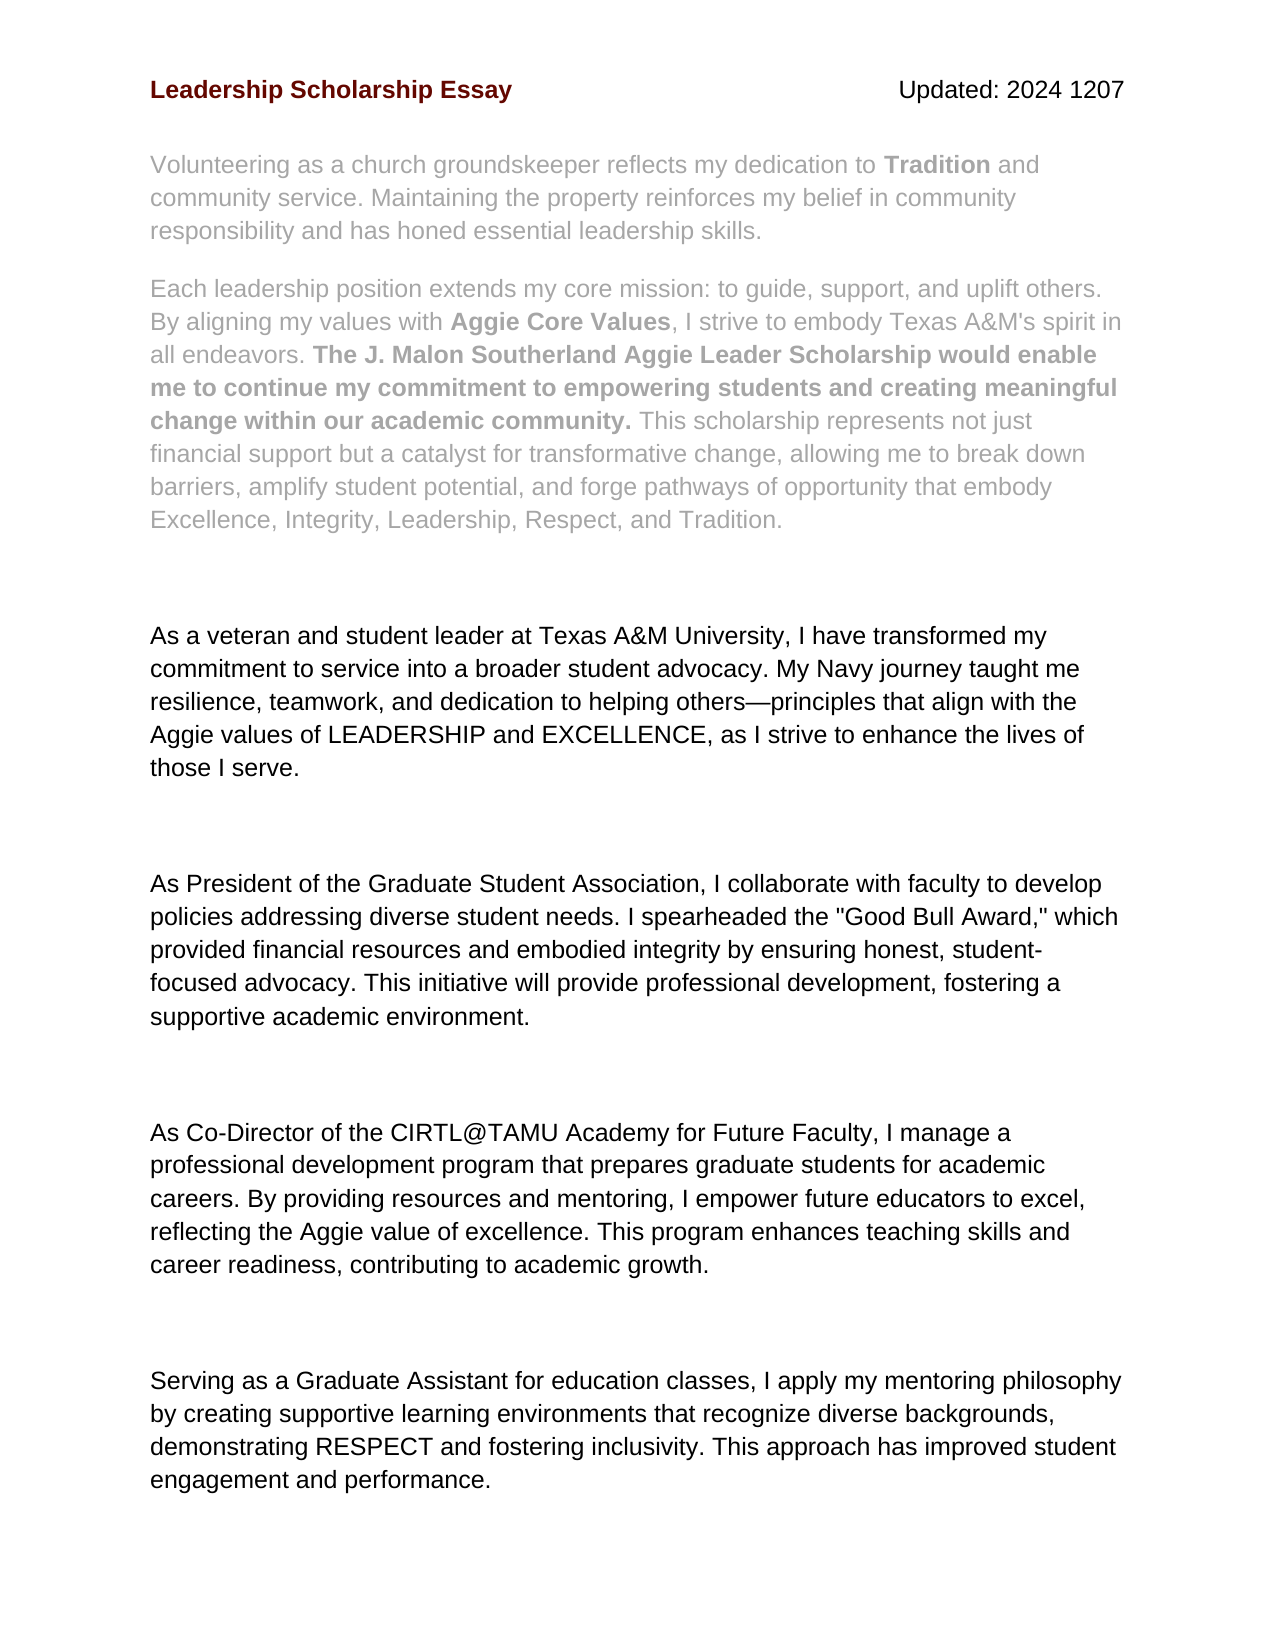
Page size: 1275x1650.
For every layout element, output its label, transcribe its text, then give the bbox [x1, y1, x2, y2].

text Volunteering as a church groundskeeper reflects my dedication to Tradition and community service. Maintaining the property reinforces my belief in community responsibility and has honed essential leadership skills. [150, 150, 1125, 245]
text As Co-Director of the CIRTL@TAMU Academy for Future Faculty, I manage a professional development program that prepares graduate students for academic careers. By providing resources and mentoring, I empower future educators to excel, reflecting the Aggie value of excellence. This program enhances teaching skills and career readiness, contributing to academic growth. [150, 1117, 1125, 1278]
text As President of the Graduate Student Association, I collaborate with faculty to develop policies addressing diverse student needs. I spearheaded the "Good Bull Award," which provided financial resources and embodied integrity by ensuring honest, student-focused advocacy. This initiative will provide professional development, fostering a supportive academic environment. [150, 869, 1125, 1030]
text Each leadership position extends my core mission: to guide, support, and uplift others. By aligning my values with Aggie Core Values, I strive to embody Texas A&M's spirit in all endeavors. The J. Malon Southerland Aggie Leader Scholarship would enable me to continue my commitment to empowering students and creating meaningful change within our academic community. This scholarship represents not just financial support but a catalyst for transformative change, allowing me to break down barriers, amplify student potential, and forge pathways of opportunity that embody Excellence, Integrity, Leadership, Respect, and Tradition. [150, 274, 1125, 534]
text Serving as a Graduate Assistant for education classes, I apply my mentoring philosophy by creating supportive learning environments that recognize diverse backgrounds, demonstrating RESPECT and fostering inclusivity. This approach has improved student engagement and performance. [150, 1366, 1125, 1493]
text As a veteran and student leader at Texas A&M University, I have transformed my commitment to service into a broader student advocacy. My Navy journey taught me resilience, teamwork, and dedication to helping others—principles that align with the Aggie values of LEADERSHIP and EXCELLENCE, as I strive to enhance the lives of those I serve. [150, 621, 1125, 782]
